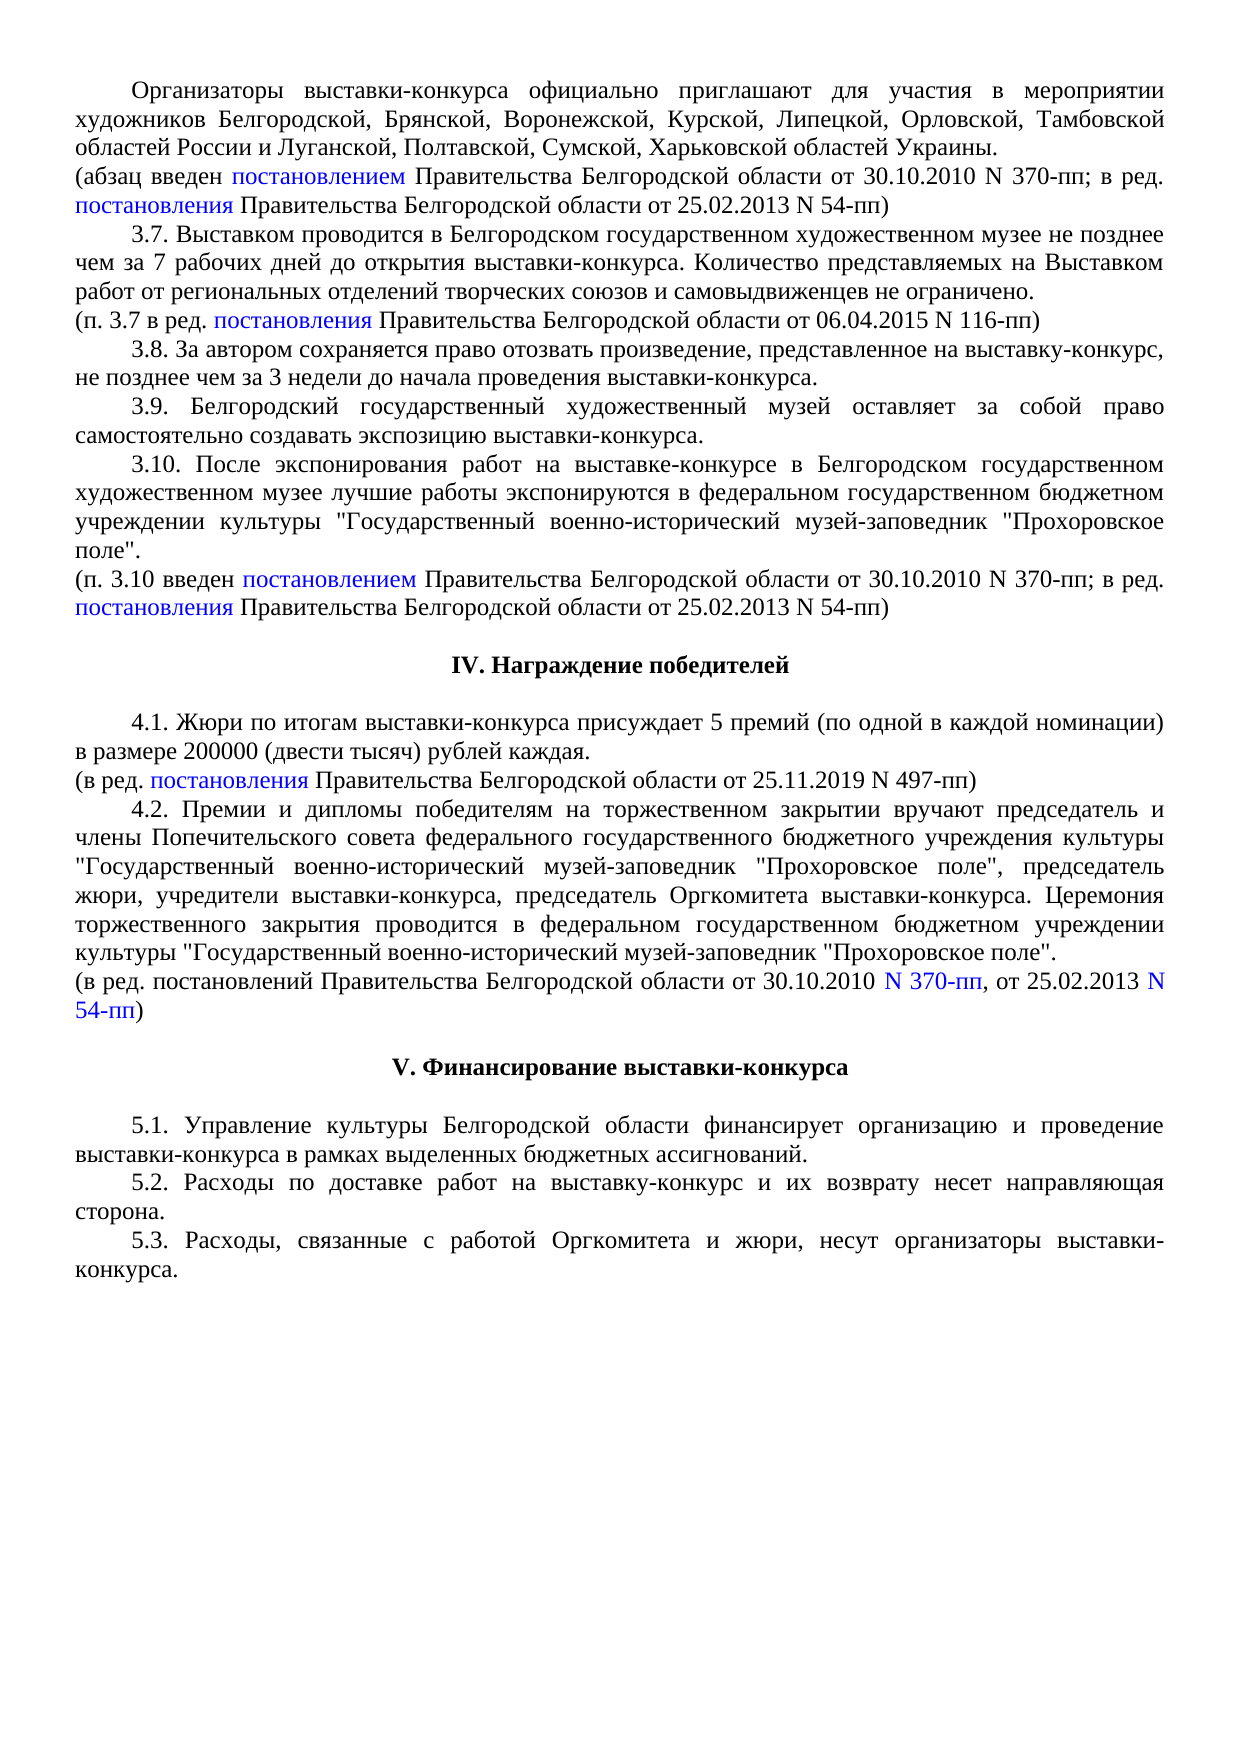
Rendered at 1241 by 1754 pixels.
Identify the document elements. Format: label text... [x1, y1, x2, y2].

text 5.1. Управление культуры Белгородской области финансирует организацию и проведение выставки-конкурса в рамках выделенных бюджетных ассигнований. [75, 1110, 1165, 1167]
text 3.7. Выставком проводится в Белгородском государственном художественном музее не позднее чем за 7 рабочих дней до открытия выставки-конкурса. Количество представляемых на Выставком работ от региональных отделений творческих союзов и самовыдвиженцев не ограничено. [75, 219, 1165, 305]
text 4.2. Премии и дипломы победителям на торжественном закрытии вручают председатель и члены Попечительского совета федерального государственного бюджетного учреждения культуры "Государственный военно-исторический музей-заповедник "Прохоровское поле", председатель жюри, учредители выставки-конкурса, председатель Оргкомитета выставки-конкурса. Церемония торжественного закрытия проводится в федеральном государственном бюджетном учреждении культуры "Государственный военно-исторический музей-заповедник "Прохоровское поле". [75, 794, 1165, 966]
text IV. Награждение победителей [75, 650, 1165, 679]
text 4.1. Жюри по итогам выставки-конкурса присуждает 5 премий (по одной в каждой номинации) в размере 200000 (двести тысяч) рублей каждая. [75, 707, 1165, 765]
text Организаторы выставки-конкурса официально приглашают для участия в мероприятии художников Белгородской, Брянской, Воронежской, Курской, Липецкой, Орловской, Тамбовской областей России и Луганской, Полтавской, Сумской, Харьковской областей Украины. [75, 75, 1165, 161]
text (п. 3.7 в ред. постановления Правительства Белгородской области от 06.04.2015 N 116-пп) [75, 305, 1165, 334]
text 3.8. За автором сохраняется право отозвать произведение, представленное на выставку-конкурс, не позднее чем за 3 недели до начала проведения выставки-конкурса. [75, 334, 1165, 391]
text 3.9. Белгородский государственный художественный музей оставляет за собой право самостоятельно создавать экспозицию выставки-конкурса. [75, 391, 1165, 449]
text V. Финансирование выставки-конкурса [75, 1052, 1165, 1081]
text (в ред. постановлений Правительства Белгородской области от 30.10.2010 N 370-пп, от 25.02.2013 N 54-пп) [75, 966, 1165, 1024]
text 5.2. Расходы по доставке работ на выставку-конкурс и их возврату несет направляющая сторона. [75, 1167, 1165, 1225]
text (п. 3.10 введен постановлением Правительства Белгородской области от 30.10.2010 N 370-пп; в ред. постановления Правительства Белгородской области от 25.02.2013 N 54-пп) [75, 564, 1165, 621]
text 5.3. Расходы, связанные с работой Оргкомитета и жюри, несут организаторы выставки-конкурса. [75, 1225, 1165, 1282]
text 3.10. После экспонирования работ на выставке-конкурсе в Белгородском государственном художественном музее лучшие работы экспонируются в федеральном государственном бюджетном учреждении культуры "Государственный военно-исторический музей-заповедник "Прохоровское поле". [75, 449, 1165, 564]
text (абзац введен постановлением Правительства Белгородской области от 30.10.2010 N 370-пп; в ред. постановления Правительства Белгородской области от 25.02.2013 N 54-пп) [75, 161, 1165, 219]
text (в ред. постановления Правительства Белгородской области от 25.11.2019 N 497-пп) [75, 765, 1165, 794]
